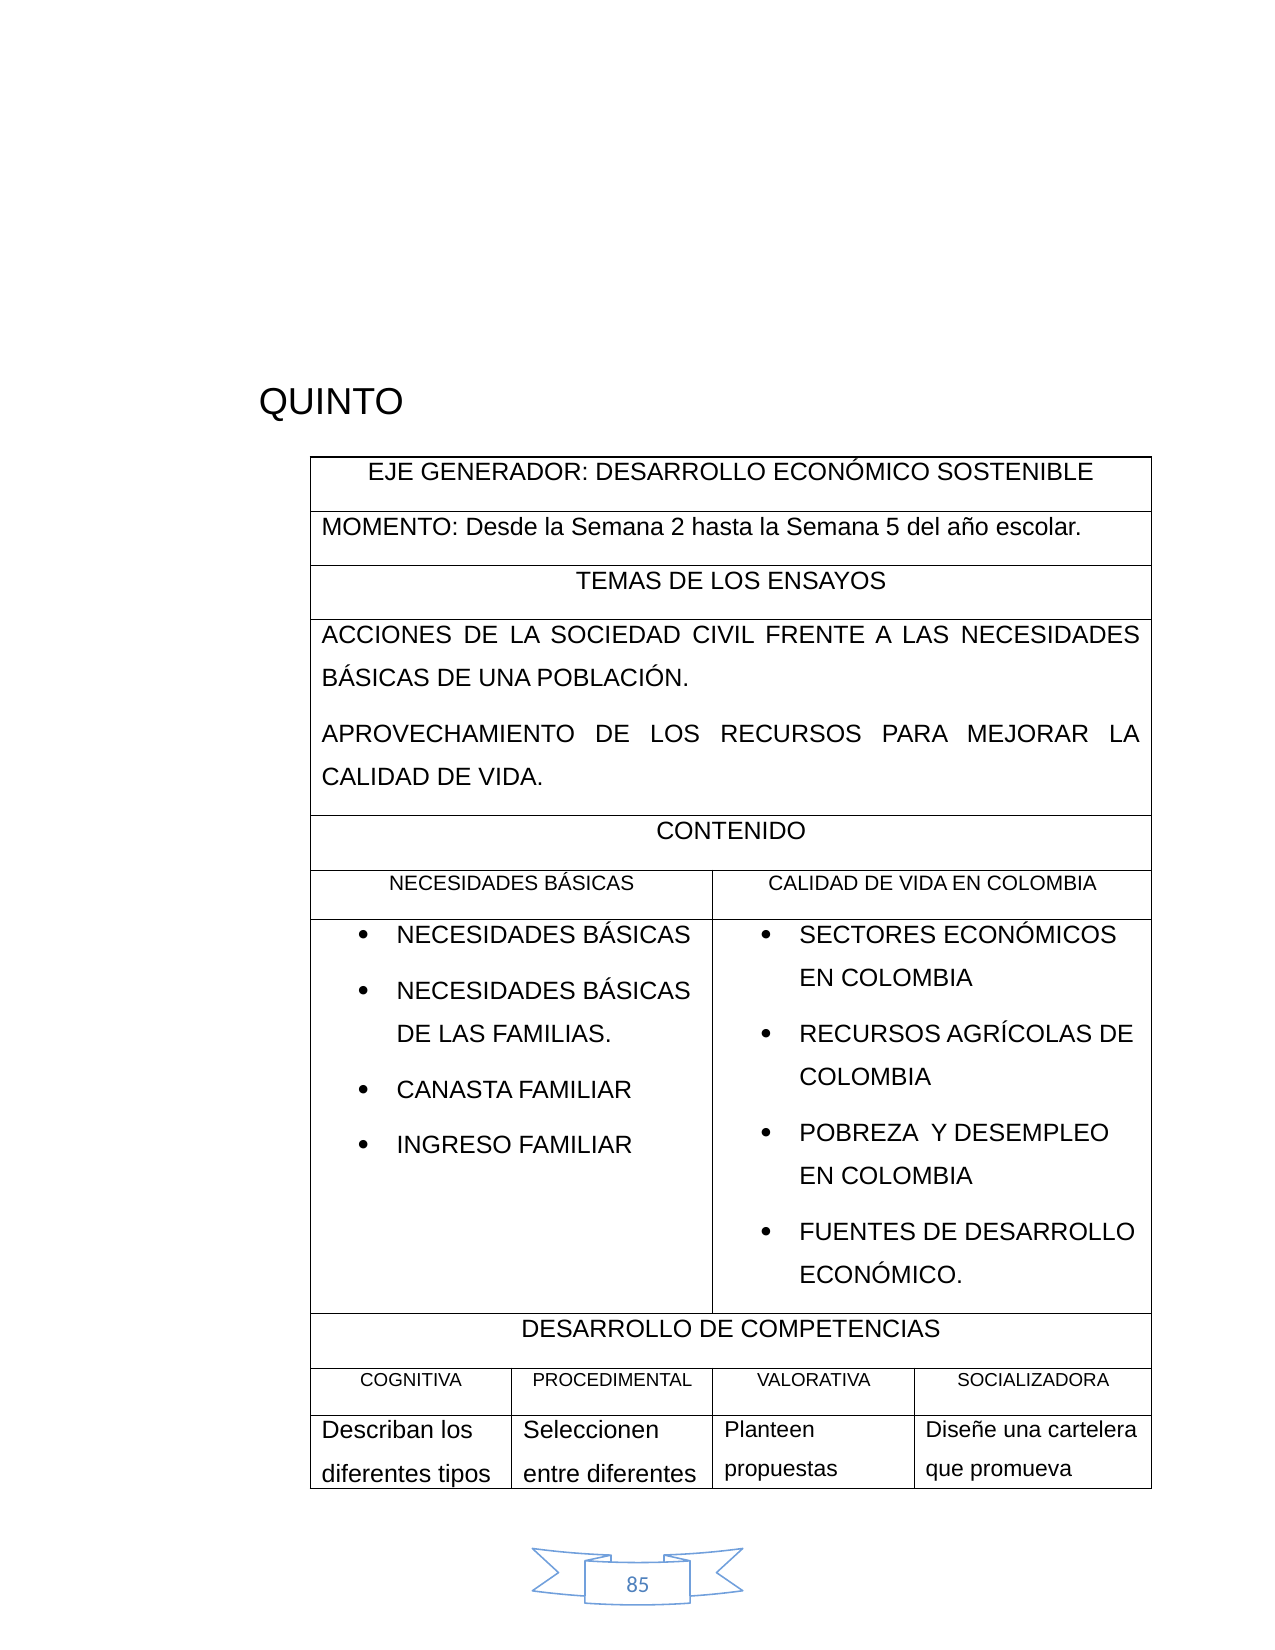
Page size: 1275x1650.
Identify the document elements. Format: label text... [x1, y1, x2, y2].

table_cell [915, 1416, 1151, 1487]
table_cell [713, 1416, 914, 1487]
table_cell CONTENIDO [311, 816, 1151, 869]
table_cell PROCEDIMENTAL [512, 1369, 712, 1414]
table_cell ACCIONES DE LA SOCIEDAD CIVIL FRENTE A LAS NECESIDADES BÁSICAS DE UNA POBLACIÓN. APROVECHAMIENTO DE LOS RECURSOS PARA MEJORAR LA CALIDAD DE VIDA. [311, 620, 1151, 815]
table_cell SOCIALIZADORA [915, 1369, 1151, 1414]
table_cell DESARROLLO DE COMPETENCIAS [311, 1314, 1151, 1367]
table_cell NECESIDADES BÁSICAS NECESIDADES BÁSICAS DE LAS FAMILIAS. CANASTA FAMILIAR INGRESO FAMILIAR [311, 920, 712, 1313]
table_cell SECTORES ECONÓMICOS EN COLOMBIA RECURSOS AGRÍCOLAS DE COLOMBIA POBREZA Y DESEMPLEO EN COLOMBIA FUENTES DE DESARROLLO ECONÓMICO. [713, 920, 1151, 1313]
text QUINTO [258, 379, 1098, 422]
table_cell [311, 1416, 511, 1487]
table_cell CALIDAD DE VIDA EN COLOMBIA [713, 871, 1151, 919]
table_cell TEMAS DE LOS ENSAYOS [311, 566, 1151, 619]
table_cell VALORATIVA [713, 1369, 914, 1414]
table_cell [512, 1416, 712, 1487]
table_cell MOMENTO: Desde la Semana 2 hasta la Semana 5 del año escolar. [311, 512, 1151, 565]
table_cell COGNITIVA [311, 1369, 511, 1414]
table_cell NECESIDADES BÁSICAS [311, 871, 712, 919]
table_header EJE GENERADOR: DESARROLLO ECONÓMICO SOSTENIBLE [311, 458, 1151, 511]
